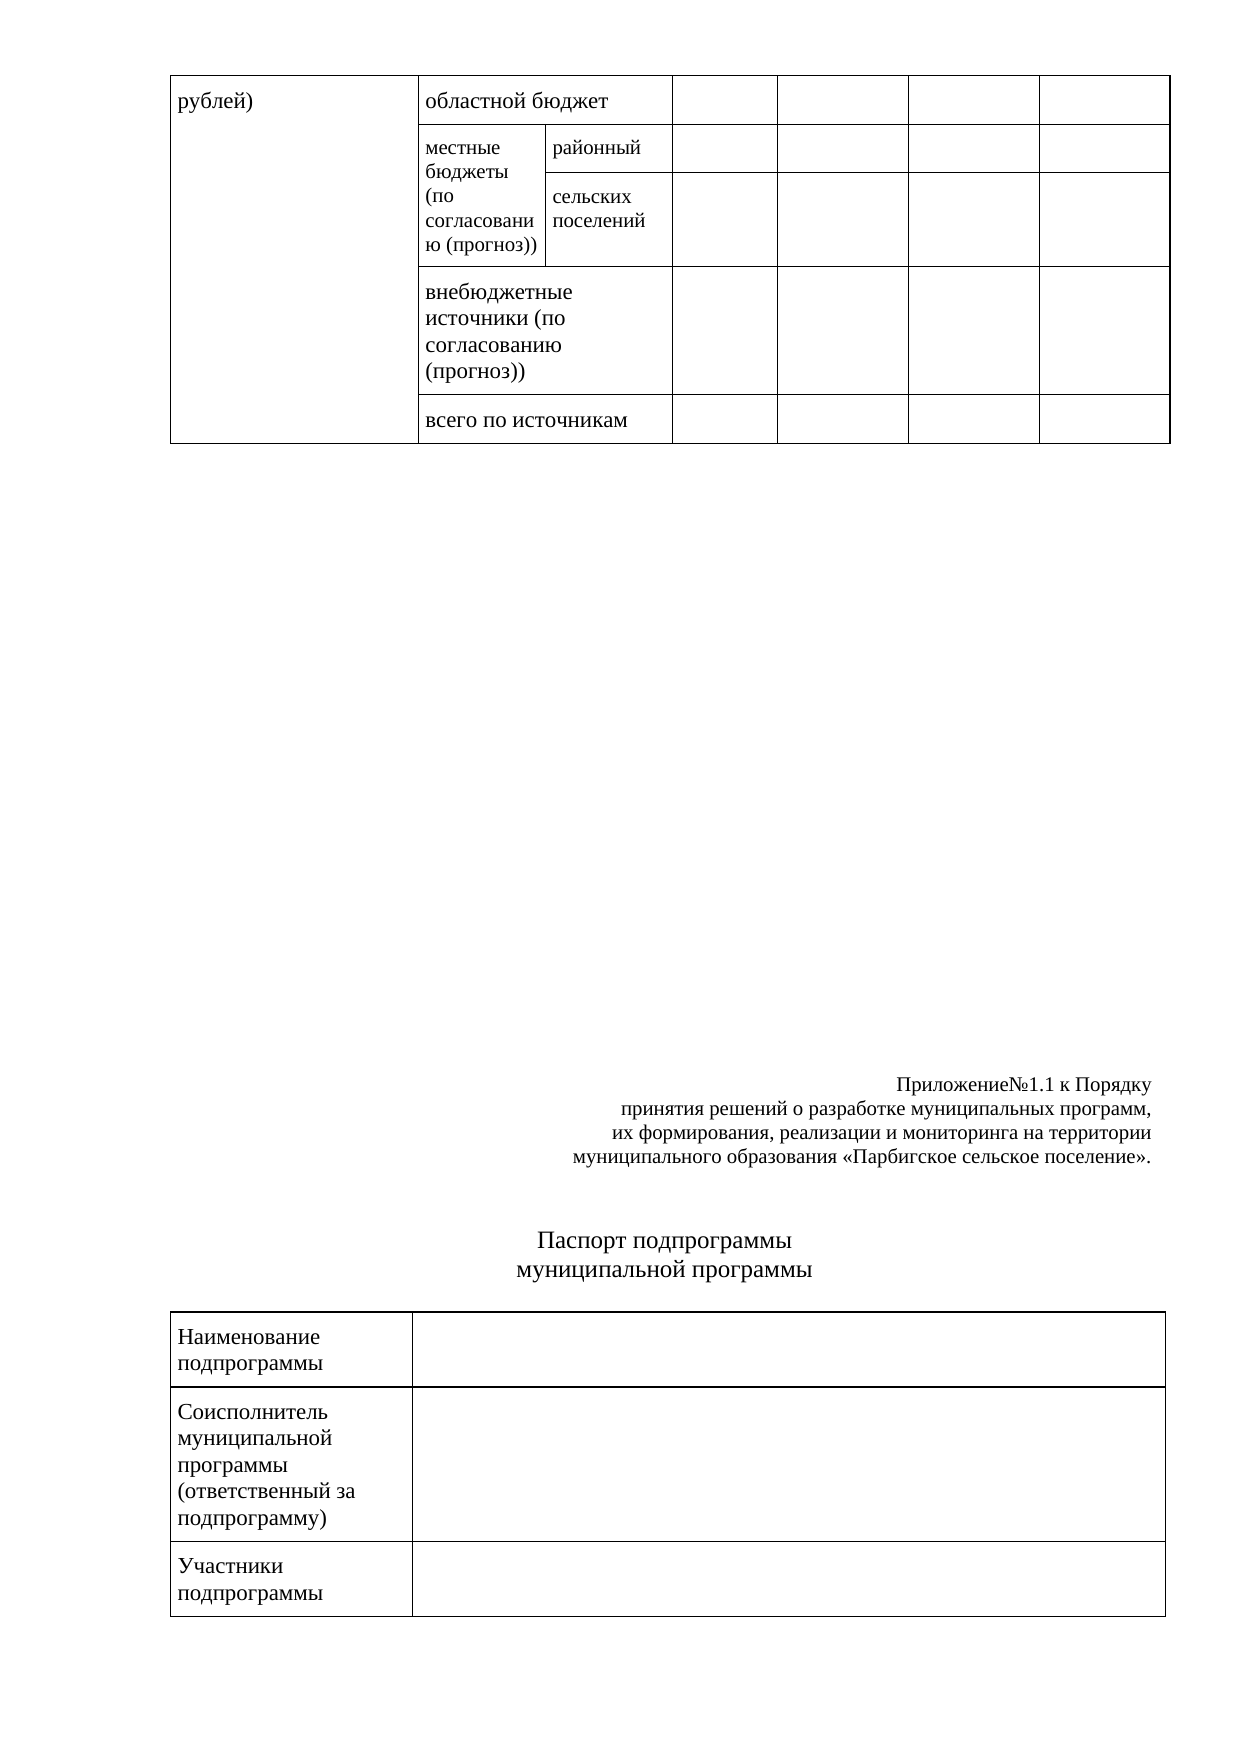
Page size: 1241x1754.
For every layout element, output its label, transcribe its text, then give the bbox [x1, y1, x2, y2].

table_cell внебюджетные источники (по согласованию (прогноз)) [419, 267, 672, 394]
table_cell сельских поселений [546, 173, 672, 266]
table_cell [778, 76, 908, 124]
table_cell [909, 125, 1039, 172]
table_cell [413, 1388, 1165, 1541]
table_cell [909, 395, 1039, 443]
table_cell [909, 173, 1039, 266]
table_cell Участники подпрограммы [171, 1542, 412, 1616]
table_cell [909, 267, 1039, 394]
table_cell [1040, 173, 1169, 266]
table_cell [1040, 267, 1169, 394]
text Паспорт подпрограммы [177, 1225, 1152, 1254]
table_cell областной бюджет [419, 76, 672, 124]
table_cell всего по источникам [419, 395, 672, 443]
table_cell [778, 173, 908, 266]
table_header [413, 1313, 1165, 1386]
table_cell [778, 395, 908, 443]
table_cell [1040, 395, 1169, 443]
text муниципального образования «Парбигское сельское поселение». [177, 1144, 1152, 1168]
table_cell [413, 1542, 1165, 1616]
table_cell [673, 76, 777, 124]
table_cell Соисполнитель муниципальной программы (ответственный за подпрограмму) [171, 1388, 412, 1541]
text муниципальной программы [177, 1254, 1152, 1283]
table_cell [673, 125, 777, 172]
table_cell [778, 125, 908, 172]
table_cell районный [546, 125, 672, 172]
text Приложение№1.1 к Порядку [177, 1071, 1152, 1096]
table_cell [673, 267, 777, 394]
table_cell [778, 267, 908, 394]
table_cell [1040, 125, 1169, 172]
table_cell [1040, 76, 1169, 124]
table_header Наименование подпрограммы [171, 1313, 412, 1386]
table_cell местные бюджеты (по согласованию (прогноз)) [419, 125, 545, 266]
table_cell [909, 76, 1039, 124]
text их формирования, реализации и мониторинга на территории [177, 1119, 1152, 1144]
text принятия решений о разработке муниципальных программ, [177, 1096, 1152, 1119]
table_cell [673, 395, 777, 443]
table_cell [673, 173, 777, 266]
